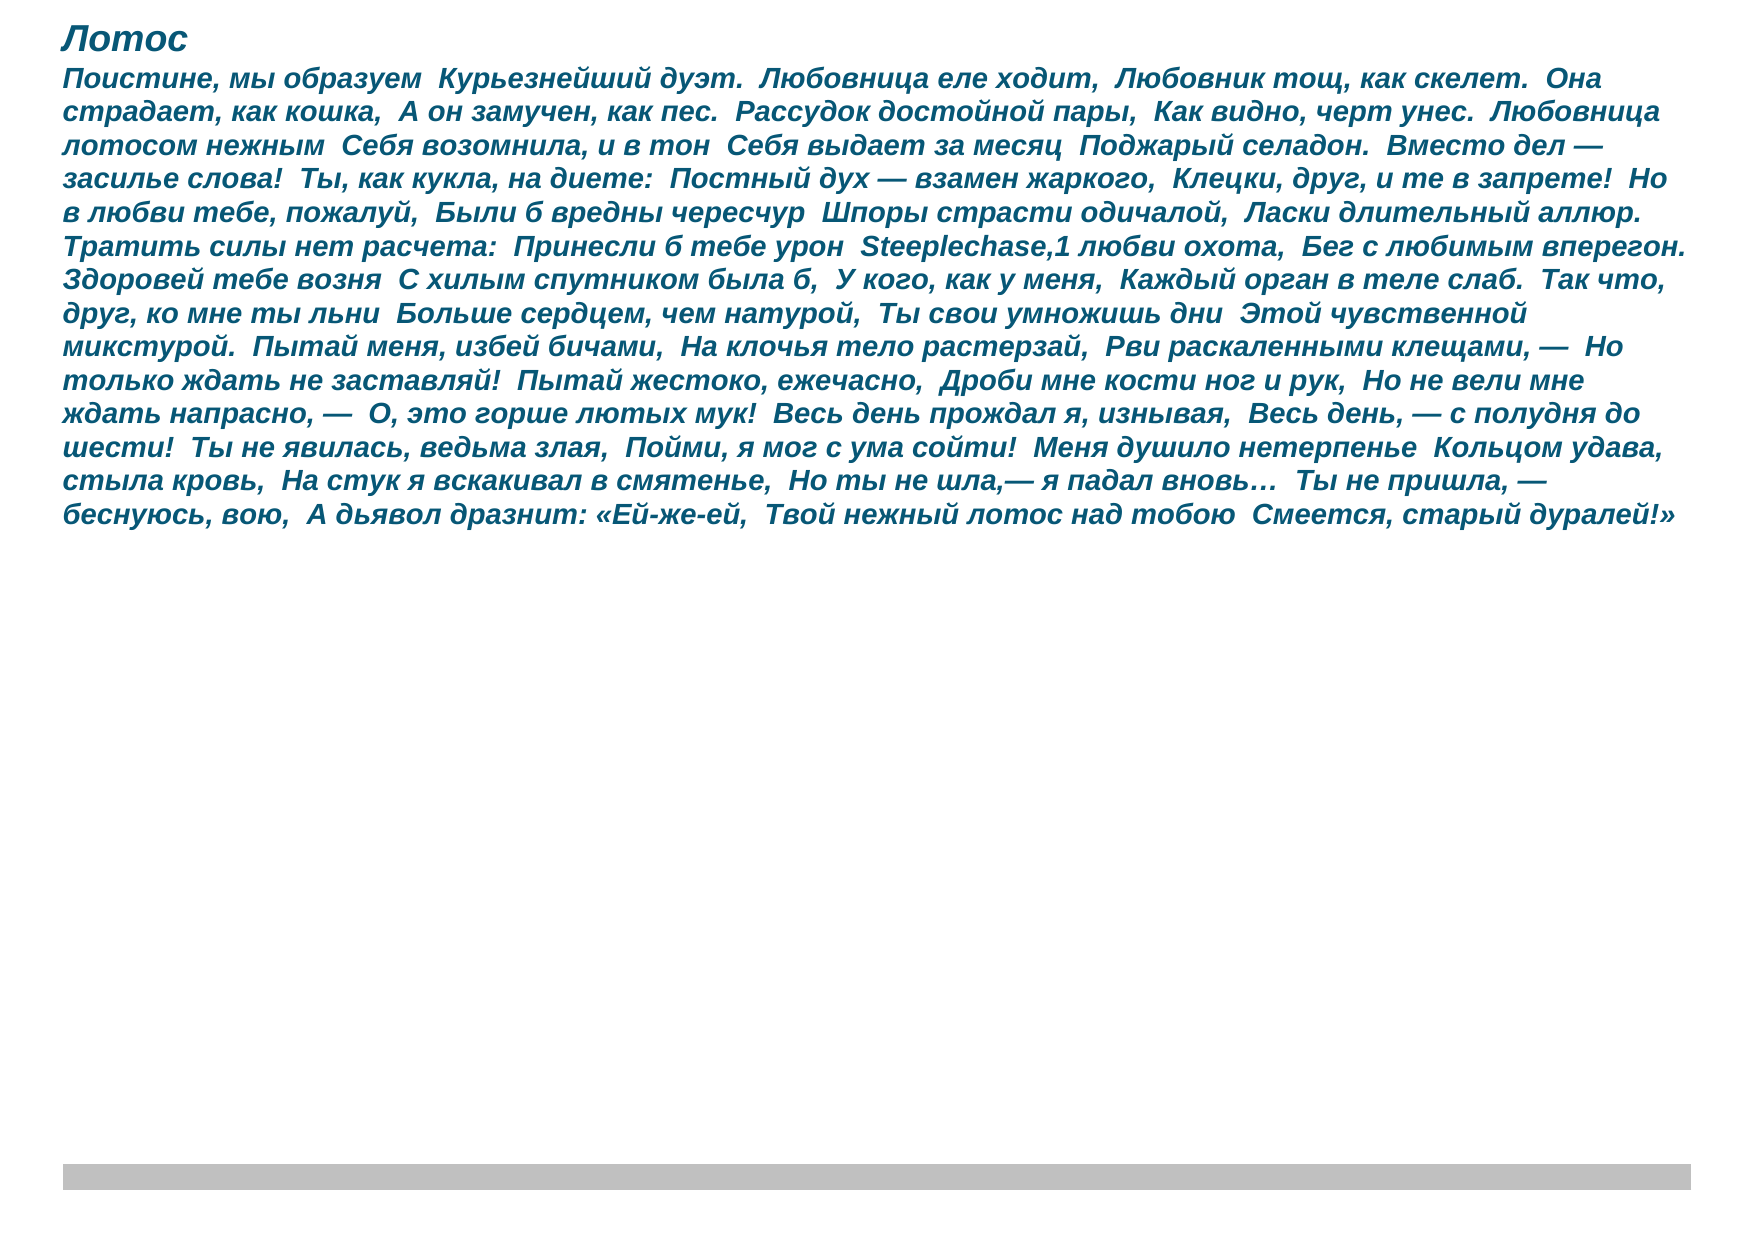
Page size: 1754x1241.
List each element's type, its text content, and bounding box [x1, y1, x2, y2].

text Поистине, мы образуем [62, 61, 1691, 530]
subtitle Лотос [62, 17, 1691, 60]
